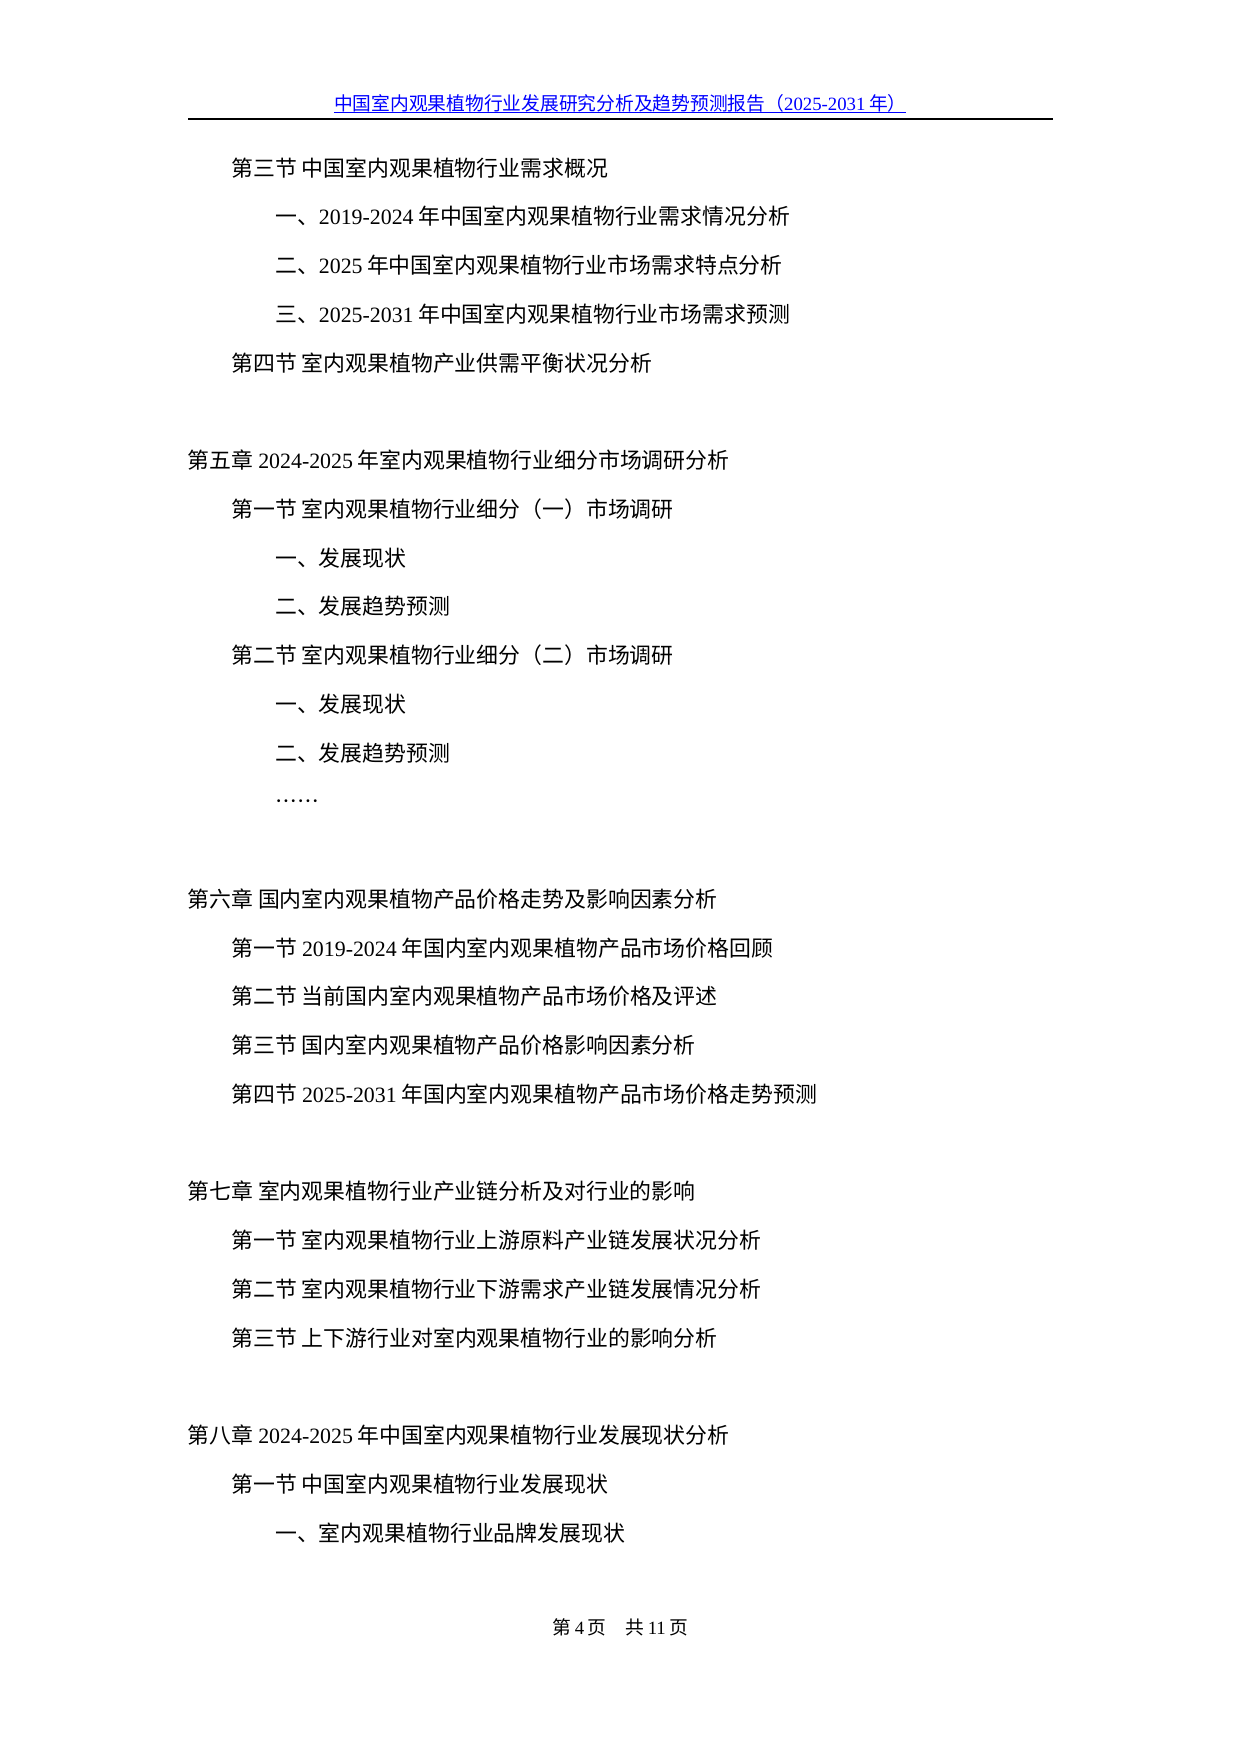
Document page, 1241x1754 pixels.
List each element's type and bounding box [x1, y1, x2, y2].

text [187, 150, 1053, 1548]
